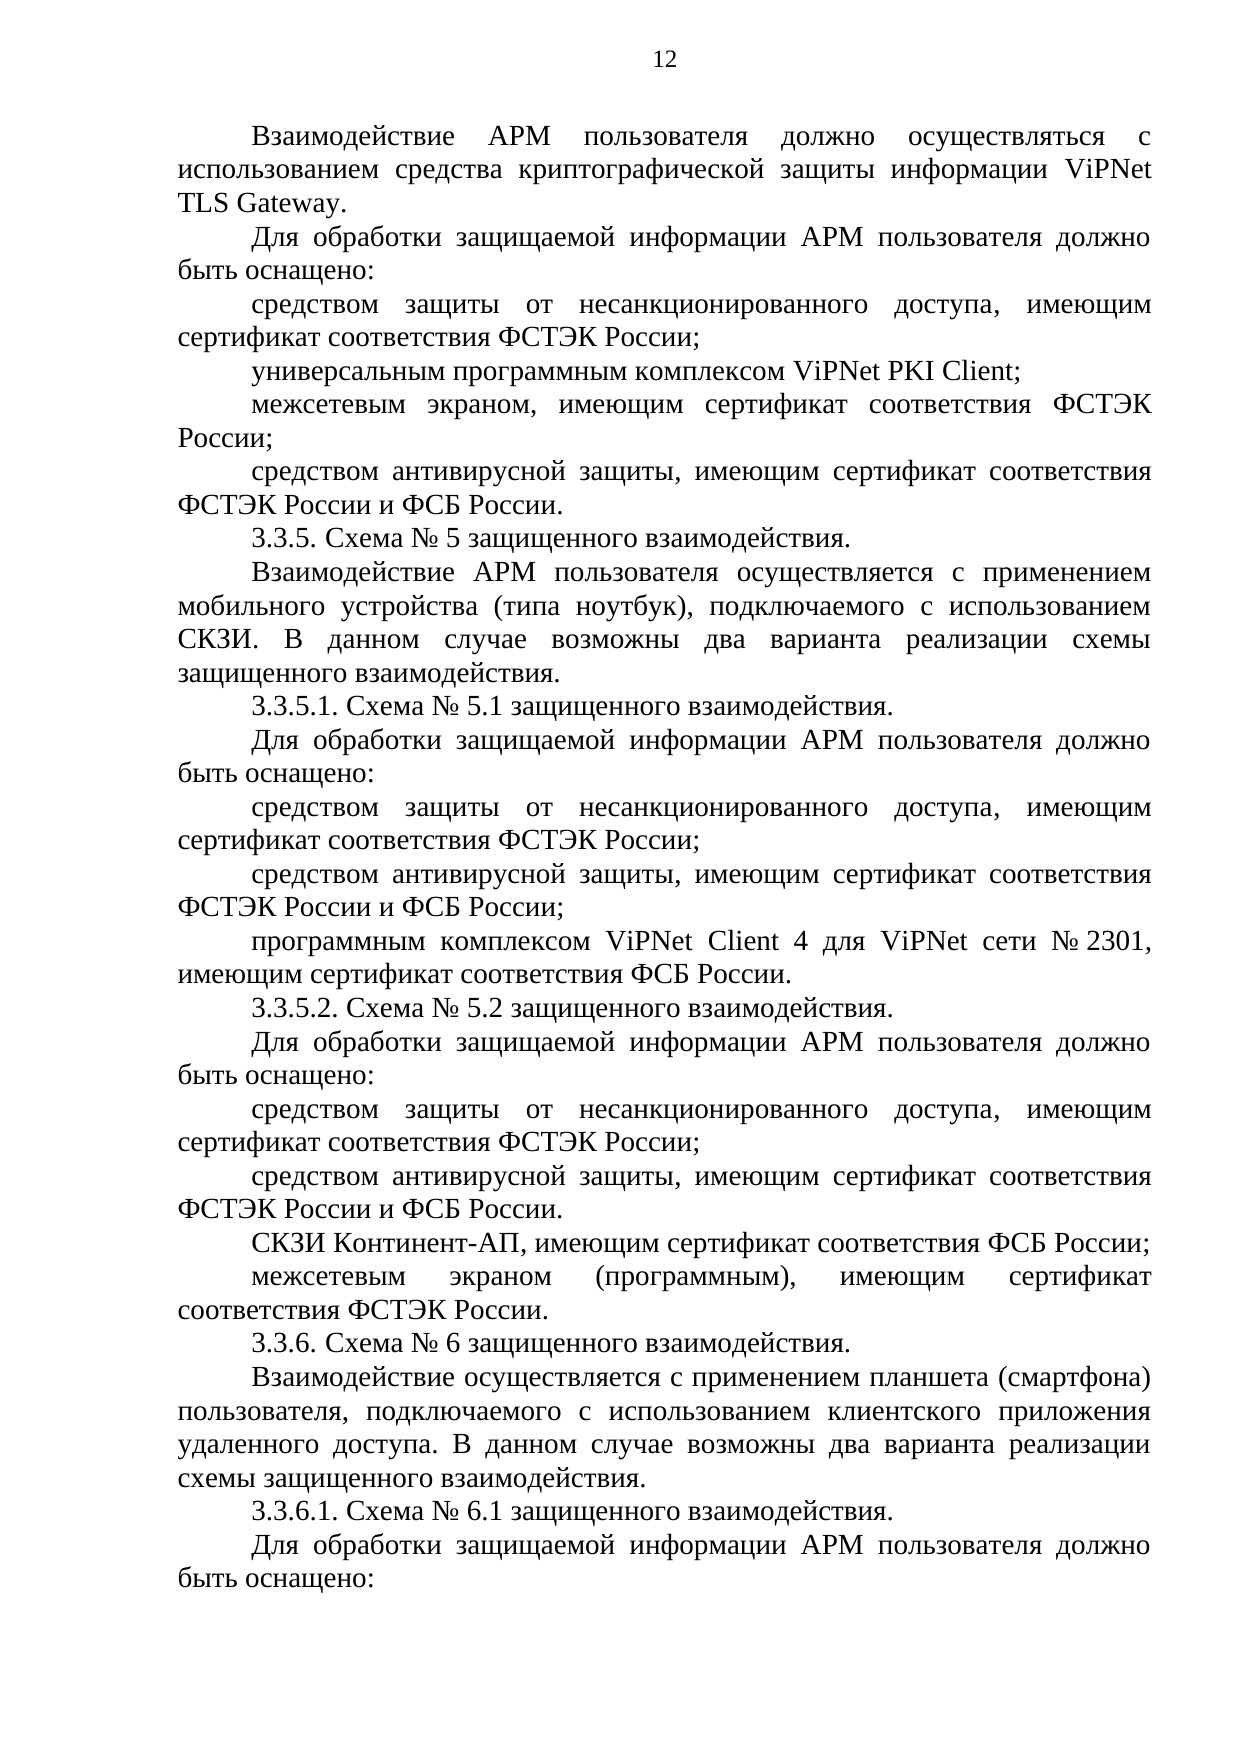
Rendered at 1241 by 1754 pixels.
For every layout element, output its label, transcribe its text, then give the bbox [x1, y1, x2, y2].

list СКЗИ Континент-АП, имеющим сертификат соответствия ФСБ России; [177, 1225, 1152, 1258]
list средством защиты от несанкционированного доступа, имеющим сертификат соответствия ФСТЭК России; [177, 789, 1152, 856]
list межсетевым экраном (программным), имеющим сертификат соответствия ФСТЭК России. [177, 1258, 1152, 1326]
list средством защиты от несанкционированного доступа, имеющим сертификат соответствия ФСТЭК России; [177, 286, 1152, 353]
list программным комплексом ViPNet Client 4 для ViPNet сети № 2301, имеющим сертификат соответствия ФСБ России. [177, 923, 1152, 990]
text Для обработки защищаемой информации АРМ пользователя должно быть оснащено: [177, 1527, 1152, 1594]
text Взаимодействие АРМ пользователя осуществляется с применением мобильного устройства (типа ноутбук), подключаемого с использованием СКЗИ. В данном случае возможны два варианта реализации схемы защищенного взаимодействия. [177, 554, 1152, 688]
text Для обработки защищаемой информации АРМ пользователя должно быть оснащено: [177, 219, 1152, 286]
text Для обработки защищаемой информации АРМ пользователя должно быть оснащено: [177, 722, 1152, 789]
text Взаимодействие осуществляется с применением планшета (смартфона) пользователя, подключаемого с использованием клиентского приложения удаленного доступа. В данном случае возможны два варианта реализации схемы защищенного взаимодействия. [177, 1359, 1152, 1493]
list 3.3.5.1. Схема № 5.1 защищенного взаимодействия. [251, 688, 1152, 722]
list Схема № 6 защищенного взаимодействия. [177, 1326, 1152, 1359]
list универсальным программным комплексом ViPNet PKI Client; [177, 353, 1152, 386]
list межсетевым экраном, имеющим сертификат соответствия ФСТЭК России; [177, 386, 1152, 453]
text Взаимодействие АРМ пользователя должно осуществляться с использованием средства криптографической защиты информации ViPNet TLS Gateway. [177, 118, 1152, 219]
list средством защиты от несанкционированного доступа, имеющим сертификат соответствия ФСТЭК России; [177, 1091, 1152, 1158]
list средством антивирусной защиты, имеющим сертификат соответствия ФСТЭК России и ФСБ России. [177, 453, 1152, 521]
list средством антивирусной защиты, имеющим сертификат соответствия ФСТЭК России и ФСБ России; [177, 856, 1152, 923]
list Схема № 5 защищенного взаимодействия. [177, 521, 1152, 554]
text 3.3.5.2. Схема № 5.2 защищенного взаимодействия. [177, 990, 1152, 1024]
list средством антивирусной защиты, имеющим сертификат соответствия ФСТЭК России и ФСБ России. [177, 1158, 1152, 1225]
list 3.3.6.1. Схема № 6.1 защищенного взаимодействия. [251, 1493, 1152, 1527]
text Для обработки защищаемой информации АРМ пользователя должно быть оснащено: [177, 1024, 1152, 1091]
